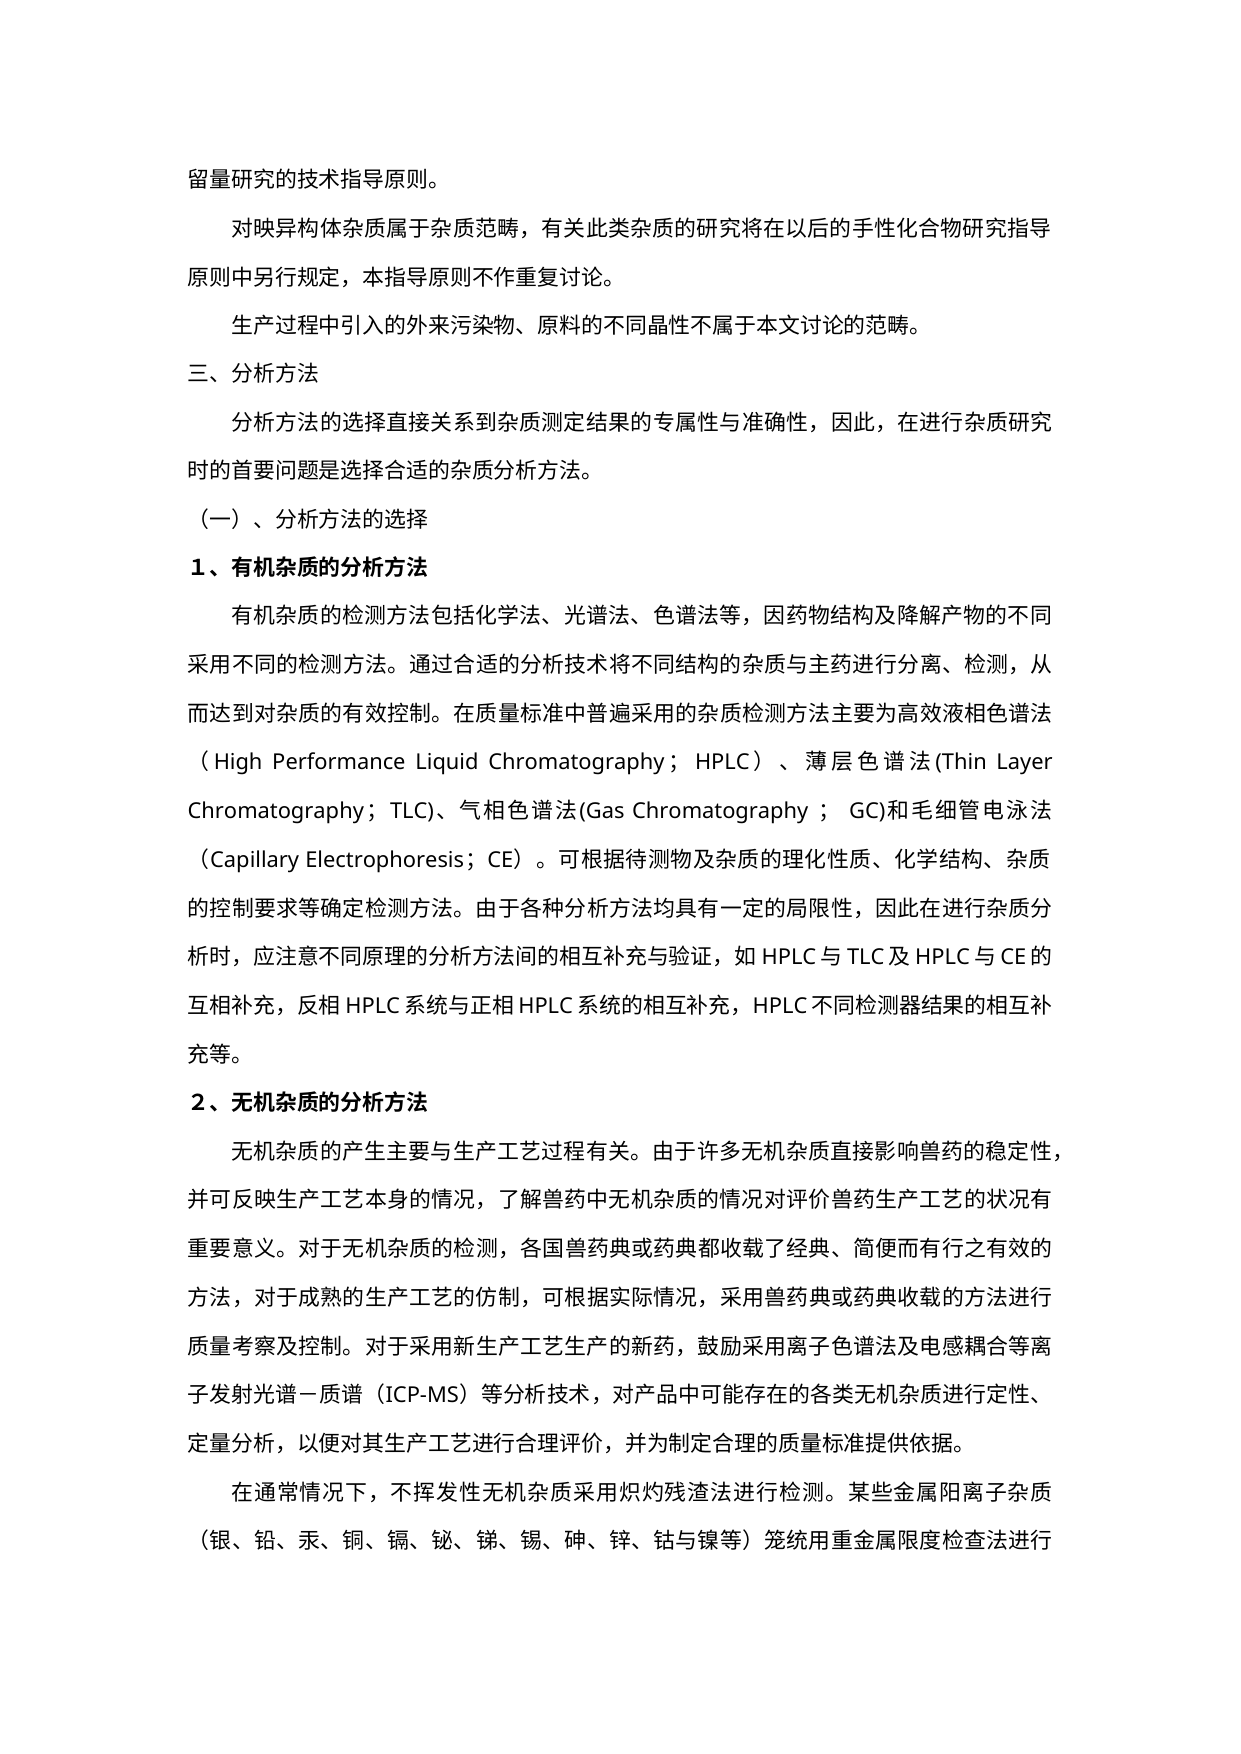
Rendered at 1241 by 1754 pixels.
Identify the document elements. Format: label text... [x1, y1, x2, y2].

text 三、分析方法 [187, 356, 1053, 388]
text 无机杂质的产生主要与生产工艺过程有关。由于许多无机杂质直接影响兽药的稳定性，并可反映生产工艺本身的情况，了解兽药中无机杂质的情况对评价兽药生产工艺的状况有重要意义。对于无机杂质的检测，各国兽药典或药典都收载了经典、简便而有行之有效的方法，对于成熟的生产工艺的仿制，可根据实际情况，采用兽药典或药典收载的方法进行质量考察及控制。对于采用新生产工艺生产的新药，鼓励采用离子色谱法及电感耦合等离子发射光谱－质谱（ICP-MS）等分析技术，对产品中可能存在的各类无机杂质进行定性、定量分析，以便对其生产工艺进行合理评价，并为制定合理的质量标准提供依据。 [187, 1133, 1053, 1458]
subtitle ２、无机杂质的分析方法 [187, 1085, 1053, 1117]
text 有机杂质的检测方法包括化学法、光谱法、色谱法等，因药物结构及降解产物的不同采用不同的检测方法。通过合适的分析技术将不同结构的杂质与主药进行分离、检测，从而达到对杂质的有效控制。在质量标准中普遍采用的杂质检测方法主要为高效液相色谱法（High Performance Liquid Chromatography；HPLC）、薄层色谱法(Thin Layer Chromatography；TLC)、气相色谱法(Gas Chromatography ； GC)和毛细管电泳法（Capillary Electrophoresis；CE）。可根据待测物及杂质的理化性质、化学结构、杂质的控制要求等确定检测方法。由于各种分析方法均具有一定的局限性，因此在进行杂质分析时，应注意不同原理的分析方法间的相互补充与验证，如HPLC与TLC及HPLC与CE的互相补充，反相HPLC系统与正相HPLC系统的相互补充，HPLC不同检测器结果的相互补充等。 [187, 598, 1053, 1069]
subtitle １、有机杂质的分析方法 [187, 549, 1053, 582]
text 对映异构体杂质属于杂质范畴，有关此类杂质的研究将在以后的手性化合物研究指导原则中另行规定，本指导原则不作重复讨论。 [187, 210, 1053, 292]
text 生产过程中引入的外来污染物、原料的不同晶性不属于本文讨论的范畴。 [187, 307, 1053, 340]
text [187, 1474, 1053, 1555]
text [187, 162, 1053, 194]
text （一）、分析方法的选择 [187, 501, 1053, 534]
text 分析方法的选择直接关系到杂质测定结果的专属性与准确性，因此，在进行杂质研究时的首要问题是选择合适的杂质分析方法。 [187, 404, 1053, 485]
